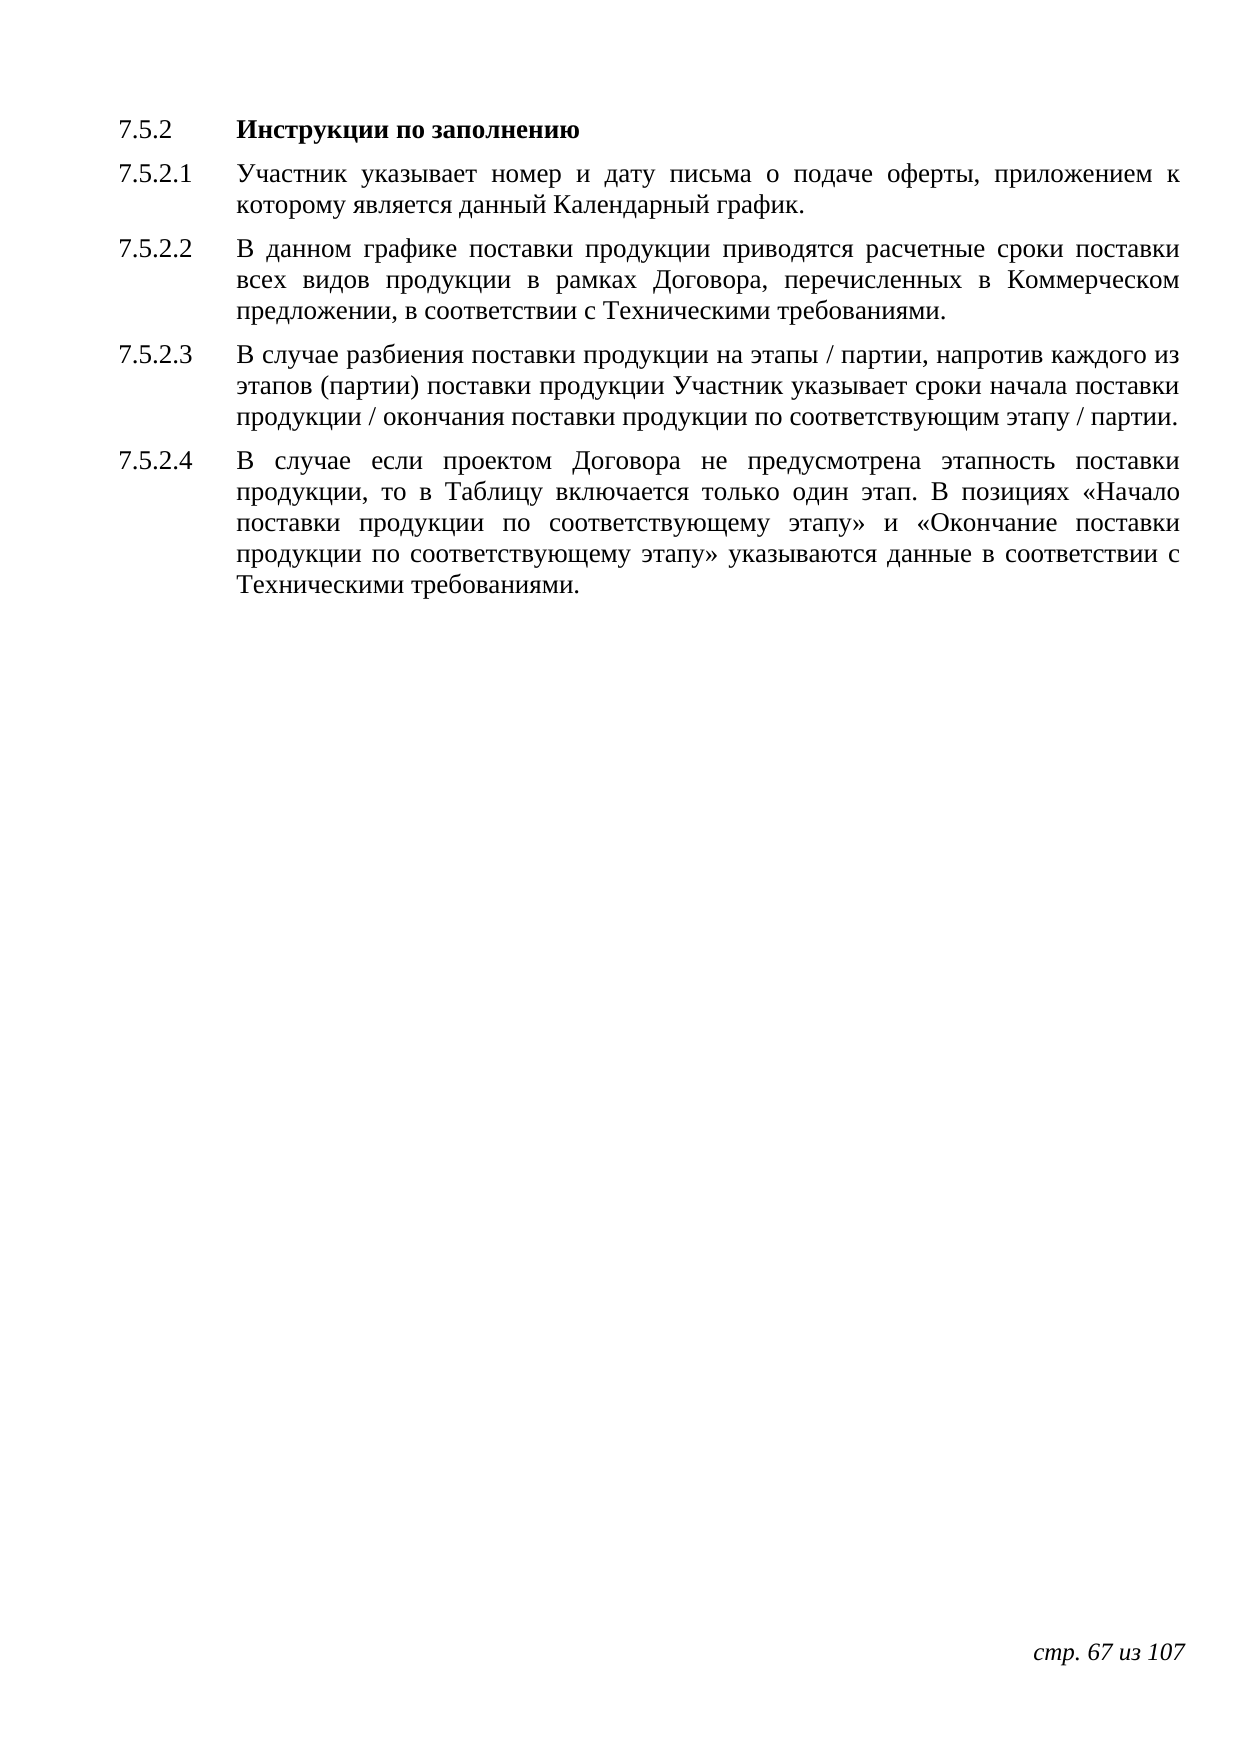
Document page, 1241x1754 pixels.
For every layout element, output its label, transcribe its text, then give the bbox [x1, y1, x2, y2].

text В случае разбиения поставки продукции на этапы / партии, напротив каждого из этапов (партии) поставки продукции Участник указывает сроки начала поставки продукции / окончания поставки продукции по соответствующим этапу / партии. [118, 338, 1181, 431]
text В данном графике поставки продукции приводятся расчетные сроки поставки всех видов продукции в рамках Договора, перечисленных в Коммерческом предложении, в соответствии с Техническими требованиями. [118, 232, 1181, 326]
text Участник указывает номер и дату письма о подаче оферты, приложением к которому является данный Календарный график. [118, 157, 1181, 219]
text В случае если проектом Договора не предусмотрена этапность поставки продукции, то в Таблицу включается только один этап. В позициях «Начало поставки продукции по соответствующему этапу» и «Окончание поставки продукции по соответствующему этапу» указываются данные в соответствии с Техническими требованиями. [118, 444, 1181, 600]
text Инструкции по заполнению [118, 114, 1181, 145]
